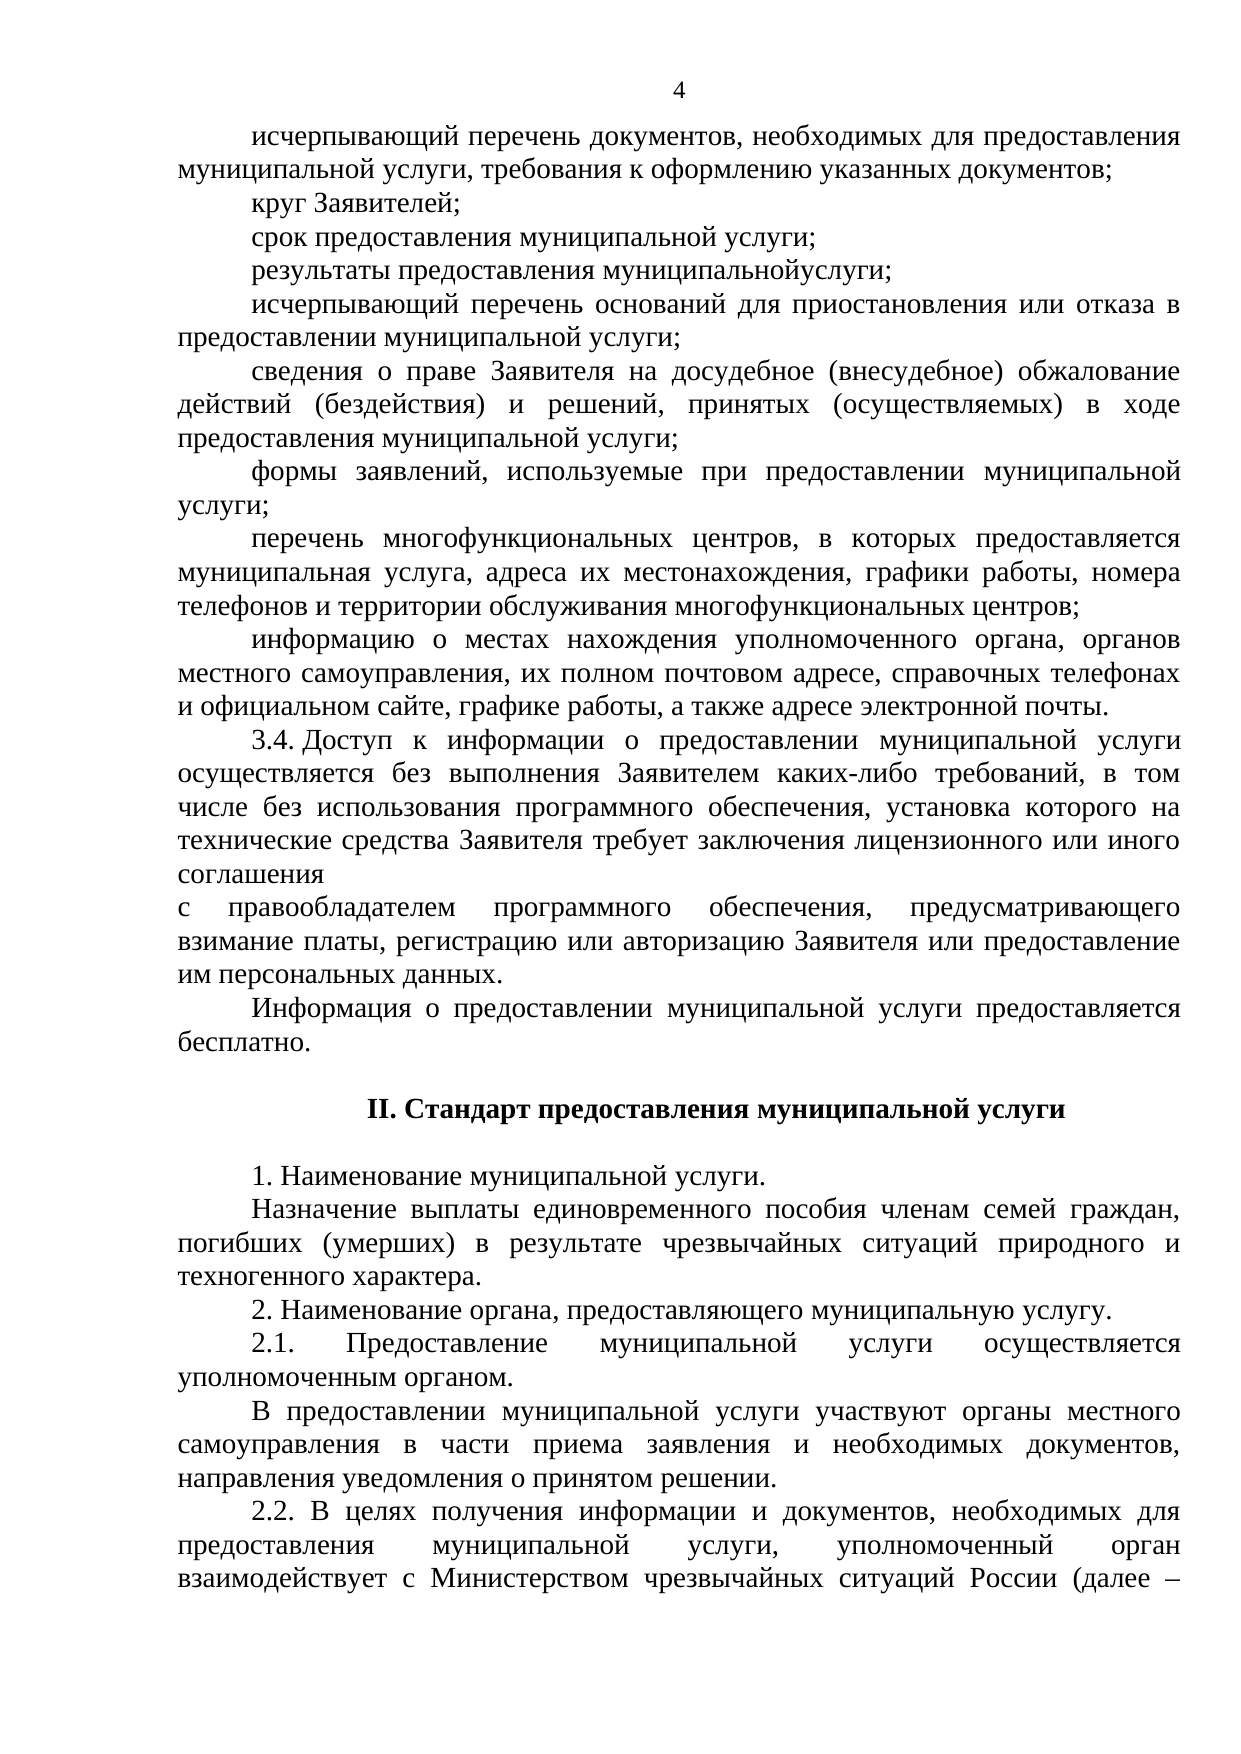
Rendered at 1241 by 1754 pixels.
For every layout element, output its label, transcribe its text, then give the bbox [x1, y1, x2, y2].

text сведения о праве Заявителя на досудебное (внесудебное) обжалование действий (бездействия) и решений, принятых (осуществляемых) в ходе предоставления муниципальной услуги; [177, 353, 1181, 453]
text исчерпывающий перечень документов, необходимых для предоставления муниципальной услуги, требования к оформлению указанных документов; [177, 118, 1181, 185]
text 2. Наименование органа, предоставляющего муниципальную услугу. [177, 1292, 1181, 1326]
text II. Стандарт предоставления муниципальной услуги [177, 1091, 1181, 1124]
text 1. Наименование муниципальной услуги. [177, 1158, 1181, 1191]
text Информация о предоставлении муниципальной услуги предоставляется бесплатно. [177, 990, 1181, 1057]
text срок предоставления муниципальной услуги; [177, 219, 1181, 252]
text формы заявлений, используемые при предоставлении муниципальной услуги; [177, 453, 1181, 521]
text В предоставлении муниципальной услуги участвуют органы местного самоуправления в части приема заявления и необходимых документов, направления уведомления о принятом решении. [177, 1393, 1181, 1493]
text 3.4. Доступ к информации о предоставлении муниципальной услуги осуществляется без выполнения Заявителем каких-либо требований, в том числе без использования программного обеспечения, установка которого на технические средства Заявителя требует заключения лицензионного или иного соглашения с правообладателем программного обеспечения, предусматривающего взимание платы, регистрацию или авторизацию Заявителя или предоставление им персональных данных. [177, 722, 1181, 990]
text информацию о местах нахождения уполномоченного органа, органов местного самоуправления, их полном почтовом адресе, справочных телефонах и официальном сайте, графике работы, а также адресе электронной почты. [177, 621, 1181, 722]
text круг Заявителей; [177, 185, 1181, 219]
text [177, 1493, 1181, 1594]
text 2.1. Предоставление муниципальной услуги осуществляется уполномоченным органом. [177, 1326, 1181, 1393]
text перечень многофункциональных центров, в которых предоставляется муниципальная услуга, адреса их местонахождения, графики работы, номера телефонов и территории обслуживания многофункциональных центров; [177, 521, 1181, 621]
text исчерпывающий перечень оснований для приостановления или отказа в предоставлении муниципальной услуги; [177, 286, 1181, 353]
text результаты предоставления муниципальнойуслуги; [177, 252, 1181, 286]
text Назначение выплаты единовременного пособия членам семей граждан, погибших (умерших) в результате чрезвычайных ситуаций природного и техногенного характера. [177, 1191, 1181, 1292]
